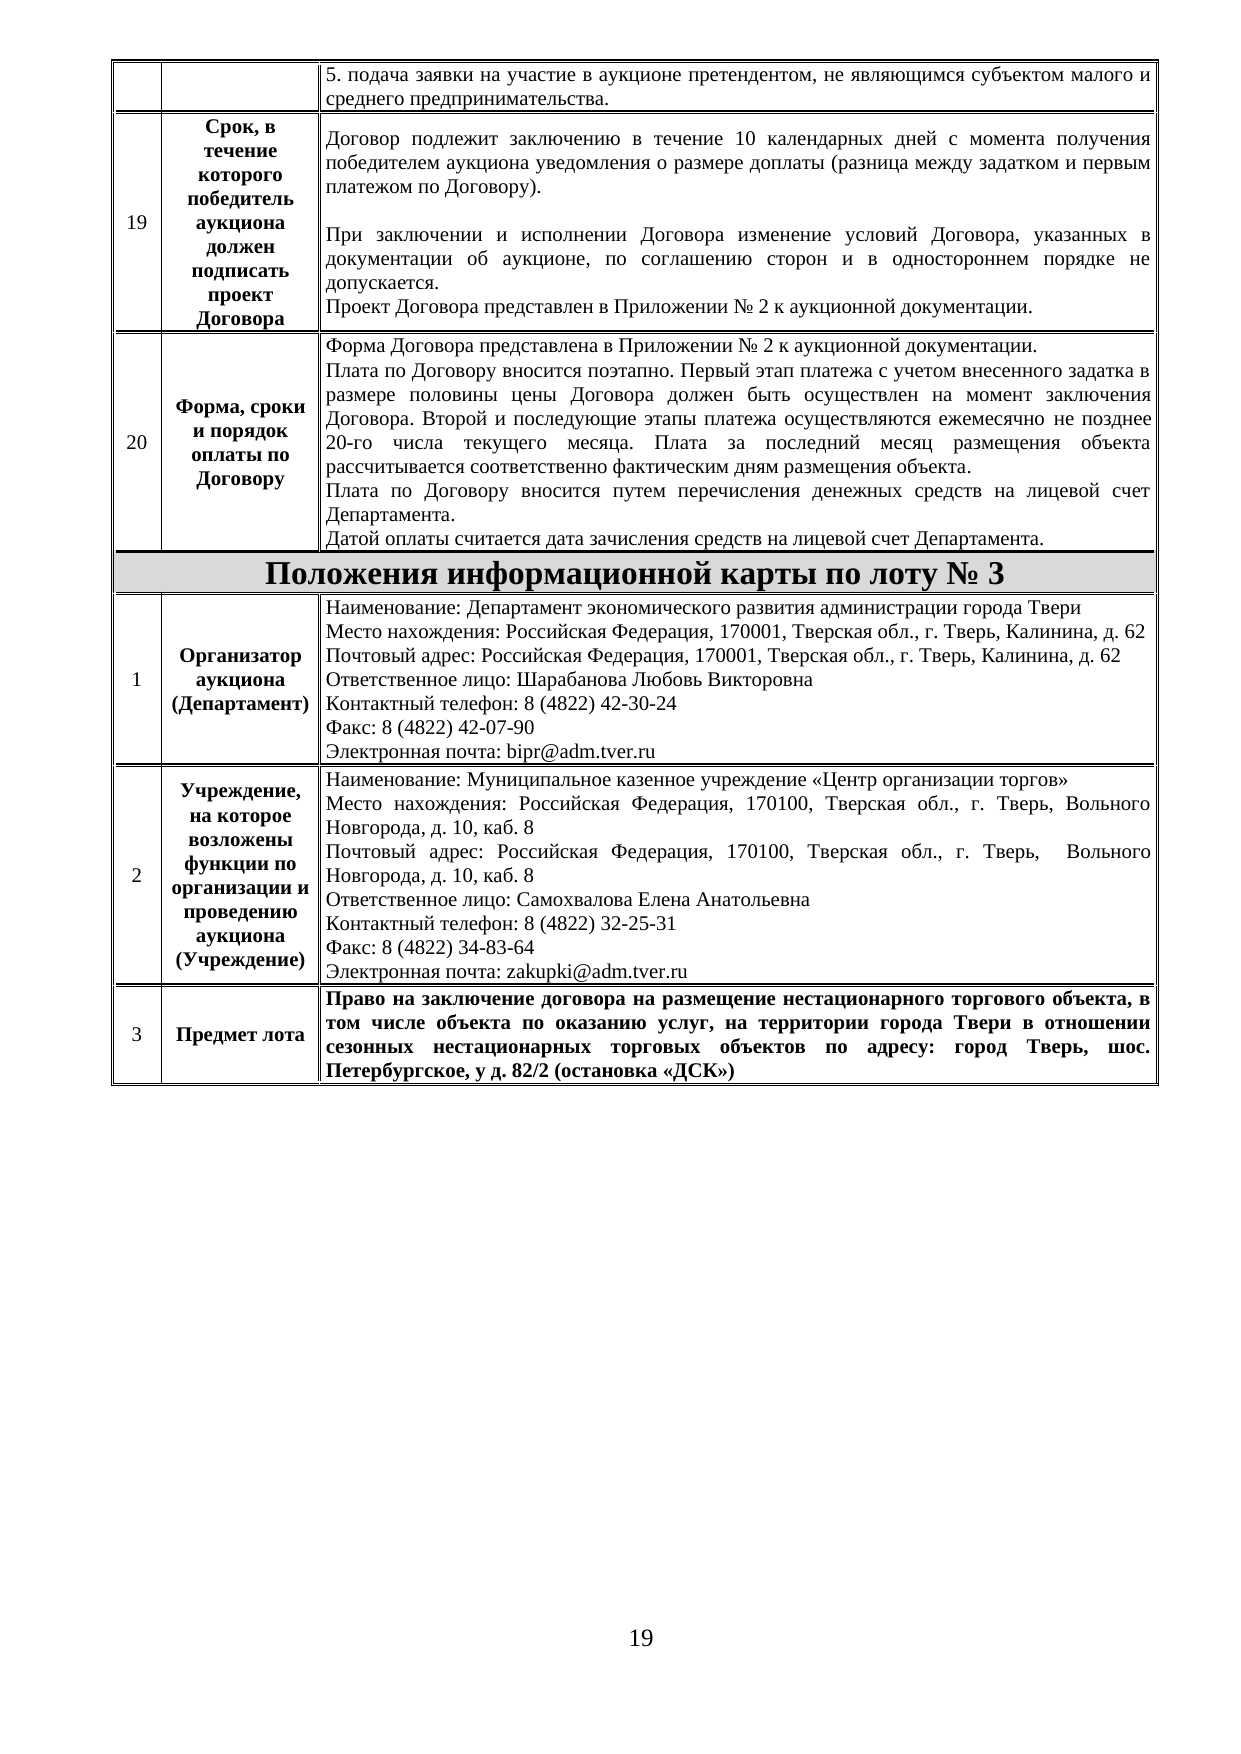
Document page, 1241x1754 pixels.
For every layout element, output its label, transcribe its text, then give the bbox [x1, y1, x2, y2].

table_cell 3 [114, 983, 161, 1082]
table_cell Договор подлежит заключению в течение 10 календарных дней с момента получения победителем аукциона уведомления о размере доплаты (разница между задатком и первым платежом по Договору). При заключении и исполнении Договора изменение условий Договора, указанных в документации об аукционе, по соглашению сторон и в одностороннем порядке не допускается. Проект Договора представлен в Приложении № 2 к аукционной документации. [321, 110, 1156, 330]
table_cell Предмет лота [162, 987, 320, 1082]
table_cell Организатор аукциона (Департамент) [162, 595, 318, 763]
table_cell 2 [114, 763, 161, 983]
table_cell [162, 63, 320, 110]
table_cell Наименование: Муниципальное казенное учреждение «Центр организации торгов» Место нахождения: Российская Федерация, 170100, Тверская обл., г. Тверь, Вольного Новгорода, д. 10, каб. 8 Почтовый адрес: Российская Федерация, 170100, Тверская обл., г. Тверь, Вольного Новгорода, д. 10, каб. 8 Ответственное лицо: Самохвалова Елена Анатольевна Контактный телефон: 8 (4822) 32-25-31 Факс: 8 (4822) 34-83-64 Электронная почта: zakupki@adm.tver.ru [321, 763, 1156, 983]
table_cell 18 [114, 63, 161, 110]
table_cell 20 [114, 330, 161, 550]
table_cell 1 [112, 592, 161, 763]
table_cell 19 [114, 110, 161, 330]
table_cell Положения информационной карты по лоту № 3 [114, 550, 1156, 592]
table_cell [320, 63, 1156, 110]
table_cell Учреждение, на которое возложены функции по организации и проведению аукциона (Учреждение) [162, 767, 318, 983]
table_cell Форма, сроки и порядок оплаты по Договору [162, 334, 318, 550]
table_cell Наименование: Департамент экономического развития администрации города Твери Место нахождения: Российская Федерация, 170001, Тверская обл., г. Тверь, Калинина, д. 62 Почтовый адрес: Российская Федерация, 170001, Тверская обл., г. Тверь, Калинина, д. 62 Ответственное лицо: Шарабанова Любовь Викторовна Контактный телефон: 8 (4822) 42-30-24 Факс: 8 (4822) 42-07-90 Электронная почта: bipr@adm.tver.ru [320, 592, 1157, 763]
table_cell Срок, в течение которого победитель аукциона должен подписать проект Договора [162, 114, 318, 330]
table_cell Право на заключение договора на размещение нестационарного торгового объекта, в том числе объекта по оказанию услуг, на территории города Твери в отношении сезонных нестационарных торговых объектов по адресу: город Тверь, шос. Петербургское, у д. 82/2 (остановка «ДСК») [320, 983, 1156, 1082]
table_cell Форма Договора представлена в Приложении № 2 к аукционной документации. Плата по Договору вносится поэтапно. Первый этап платежа с учетом внесенного задатка в размере половины цены Договора должен быть осуществлен на момент заключения Договора. Второй и последующие этапы платежа осуществляются ежемесячно не позднее 20-го числа текущего месяца. Плата за последний месяц размещения объекта рассчитывается соответственно фактическим дням размещения объекта. Плата по Договору вносится путем перечисления денежных средств на лицевой счет Департамента. Датой оплаты считается дата зачисления средств на лицевой счет Департамента. [321, 330, 1156, 550]
